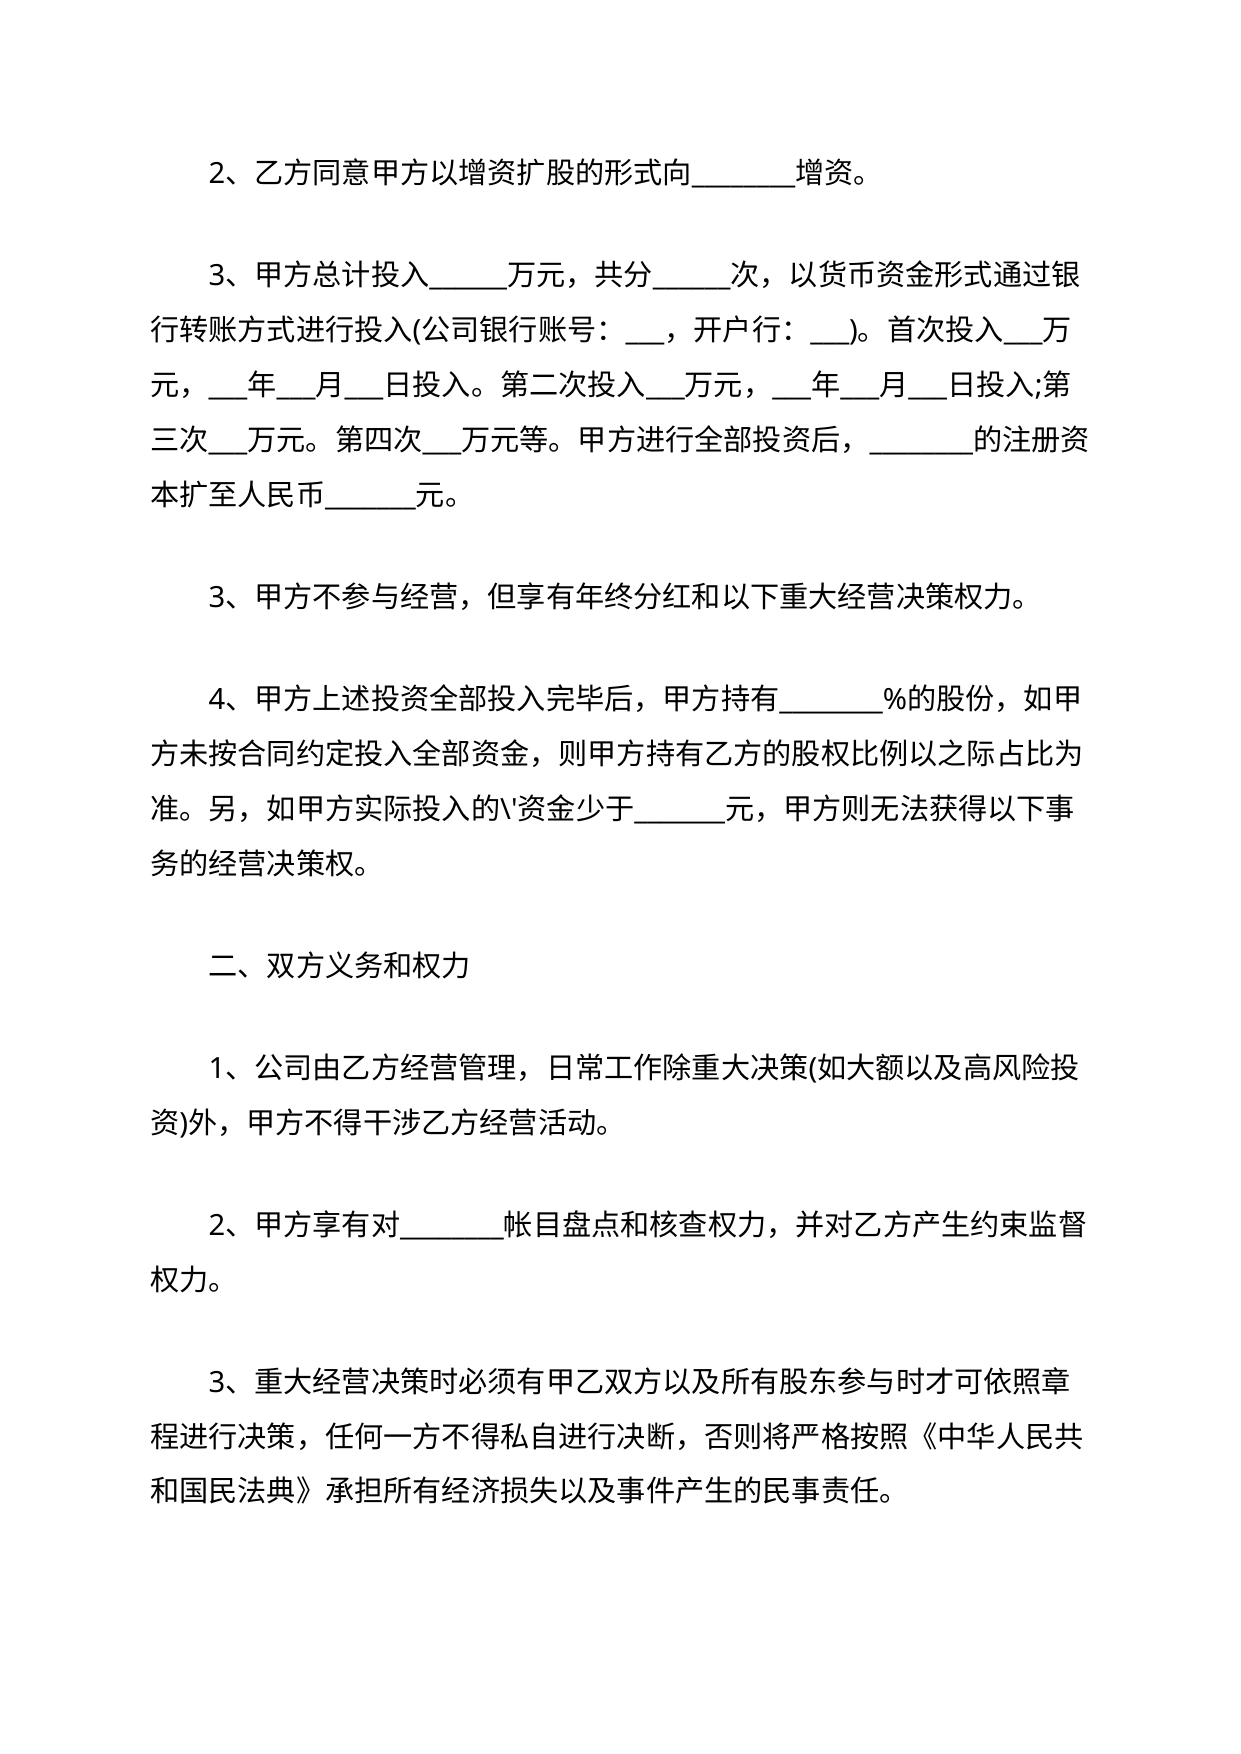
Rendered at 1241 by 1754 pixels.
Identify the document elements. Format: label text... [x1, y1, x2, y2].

text 4、甲方上述投资全部投入完毕后，甲方持有________%的股份，如甲方未按合同约定投入全部资金，则甲方持有乙方的股权比例以之际占比为准。另，如甲方实际投入的\'资金少于_______元，甲方则无法获得以下事务的经营决策权。 [150, 676, 1090, 883]
text 1、公司由乙方经营管理，日常工作除重大决策(如大额以及高风险投资)外，甲方不得干涉乙方经营活动。 [150, 1044, 1090, 1142]
text 2、乙方同意甲方以增资扩股的形式向________增资。 [150, 150, 1090, 192]
text 二、双方义务和权力 [150, 943, 1090, 985]
text 3、甲方总计投入______万元，共分______次，以货币资金形式通过银行转账方式进行投入(公司银行账号：___，开户行：___)。首次投入___万元，___年___月___日投入。第二次投入___万元，___年___月___日投入;第三次___万元。第四次___万元等。甲方进行全部投资后，________的注册资本扩至人民币_______元。 [150, 252, 1090, 514]
text 3、甲方不参与经营，但享有年终分红和以下重大经营决策权力。 [150, 574, 1090, 616]
text 3、重大经营决策时必须有甲乙双方以及所有股东参与时才可依照章程进行决策，任何一方不得私自进行决断，否则将严格按照《中华人民共和国民法典》承担所有经济损失以及事件产生的民事责任。 [150, 1358, 1090, 1510]
text 2、甲方享有对________帐目盘点和核查权力，并对乙方产生约束监督权力。 [150, 1201, 1090, 1299]
